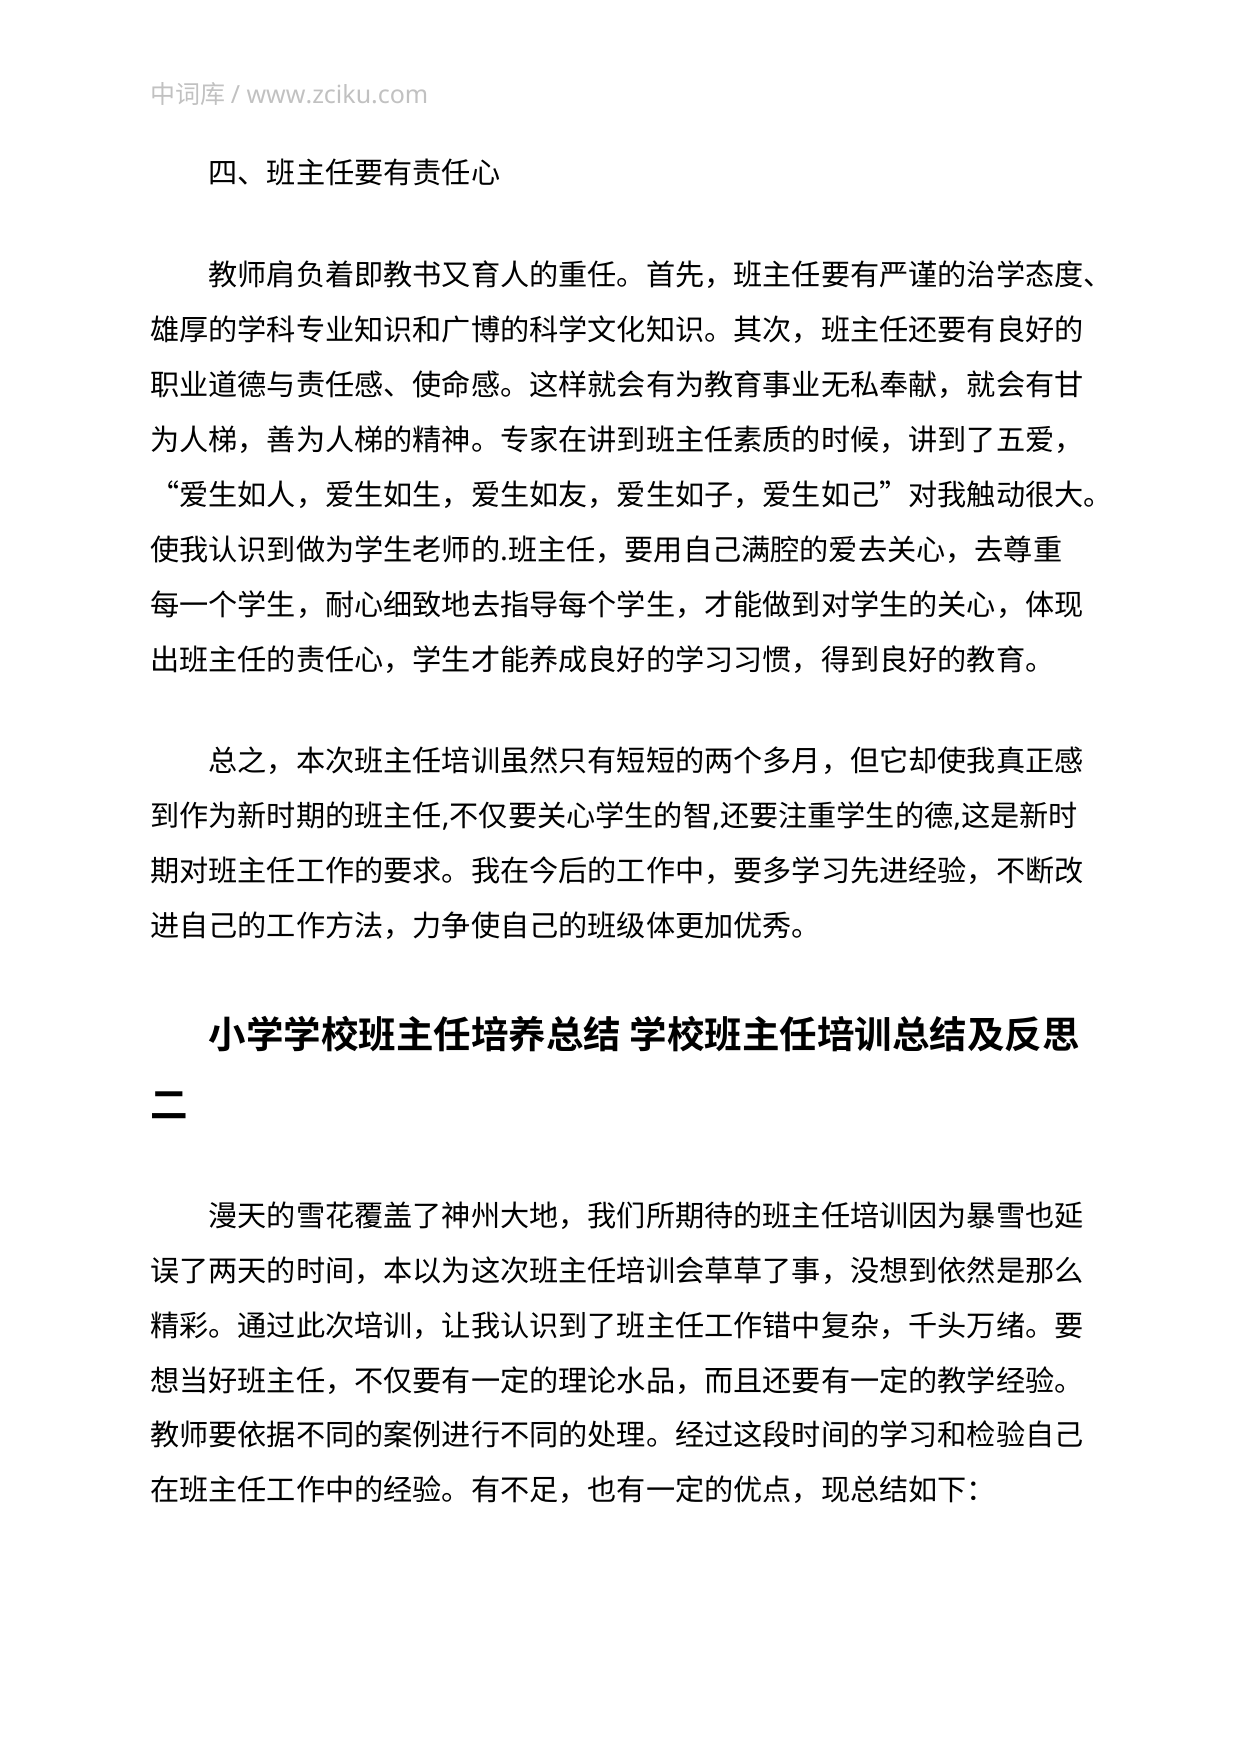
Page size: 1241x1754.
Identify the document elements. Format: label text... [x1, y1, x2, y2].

text 小学学校班主任培养总结 学校班主任培训总结及反思二 [150, 1004, 1090, 1129]
text 教师肩负着即教书又育人的重任。首先，班主任要有严谨的治学态度、雄厚的学科专业知识和广博的科学文化知识。其次，班主任还要有良好的职业道德与责任感、使命感。这样就会有为教育事业无私奉献，就会有甘为人梯，善为人梯的精神。专家在讲到班主任素质的时候，讲到了五爱，“爱生如人，爱生如生，爱生如友，爱生如子，爱生如己”对我触动很大。使我认识到做为学生老师的.班主任，要用自己满腔的爱去关心，去尊重每一个学生，耐心细致地去指导每个学生，才能做到对学生的关心，体现出班主任的责任心，学生才能养成良好的学习习惯，得到良好的教育。 [150, 252, 1090, 678]
text 总之，本次班主任培训虽然只有短短的两个多月，但它却使我真正感到作为新时期的班主任,不仅要关心学生的智,还要注重学生的德,这是新时期对班主任工作的要求。我在今后的工作中，要多学习先进经验，不断改进自己的工作方法，力争使自己的班级体更加优秀。 [150, 738, 1090, 945]
text 四、班主任要有责任心 [150, 150, 1090, 192]
text 漫天的雪花覆盖了神州大地，我们所期待的班主任培训因为暴雪也延误了两天的时间，本以为这次班主任培训会草草了事，没想到依然是那么精彩。通过此次培训，让我认识到了班主任工作错中复杂，千头万绪。要想当好班主任，不仅要有一定的理论水品，而且还要有一定的教学经验。教师要依据不同的案例进行不同的处理。经过这段时间的学习和检验自己在班主任工作中的经验。有不足，也有一定的优点，现总结如下： [150, 1192, 1090, 1509]
